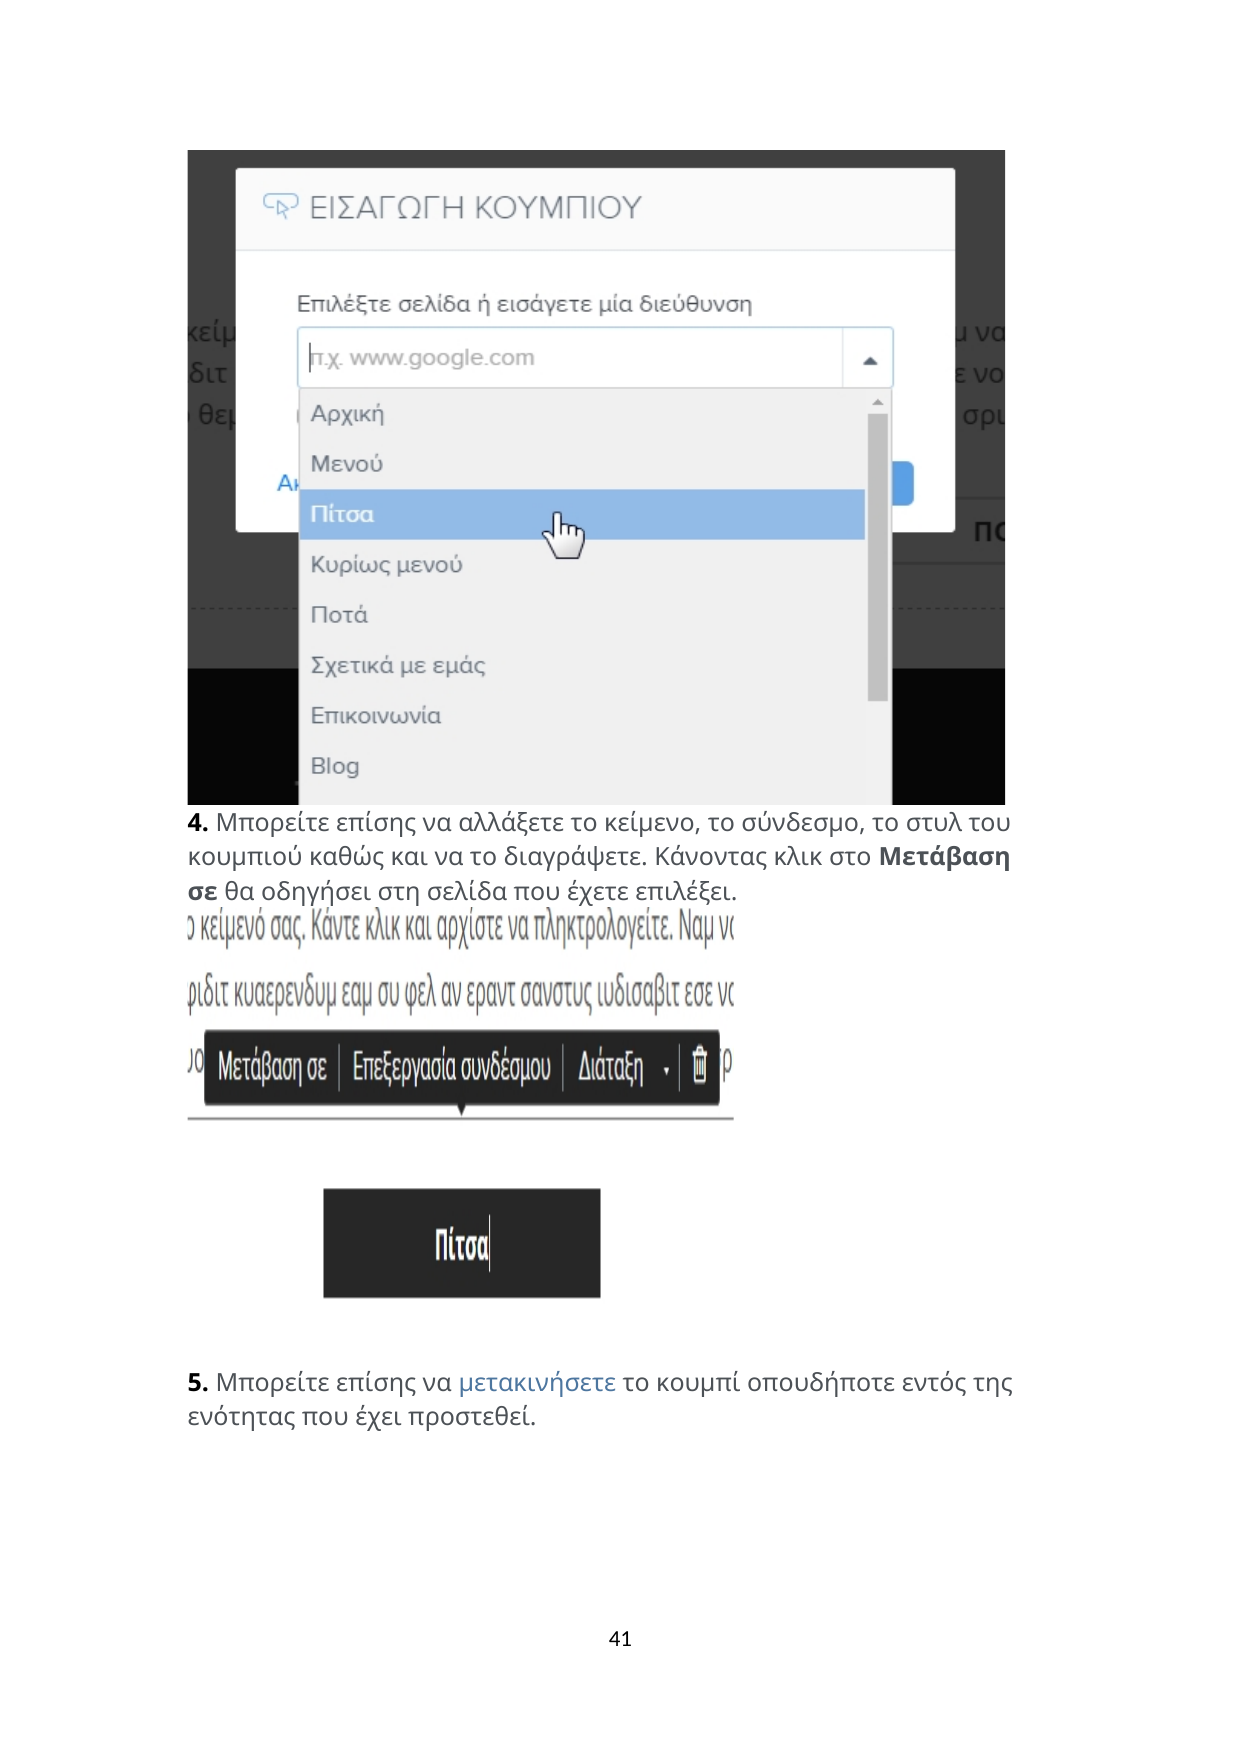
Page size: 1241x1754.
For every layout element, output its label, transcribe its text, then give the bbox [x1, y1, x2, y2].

text 4. Μπορείτε επίσης να αλλάξετε το κείμενο, το σύνδεσμο, το στυλ του κουμπιού καθώς και να το διαγράψετε. Κάνοντας κλικ στο Μετάβαση σε θα οδηγήσει στη σελίδα που έχετε επιλέξει. [187, 805, 1053, 907]
text 5. Μπορείτε επίσης να μετακινήσετε το κουμπί οπουδήποτε εντός της ενότητας που έχει προστεθεί. [187, 1365, 1053, 1433]
picture [187, 150, 1005, 805]
picture [187, 907, 734, 1365]
